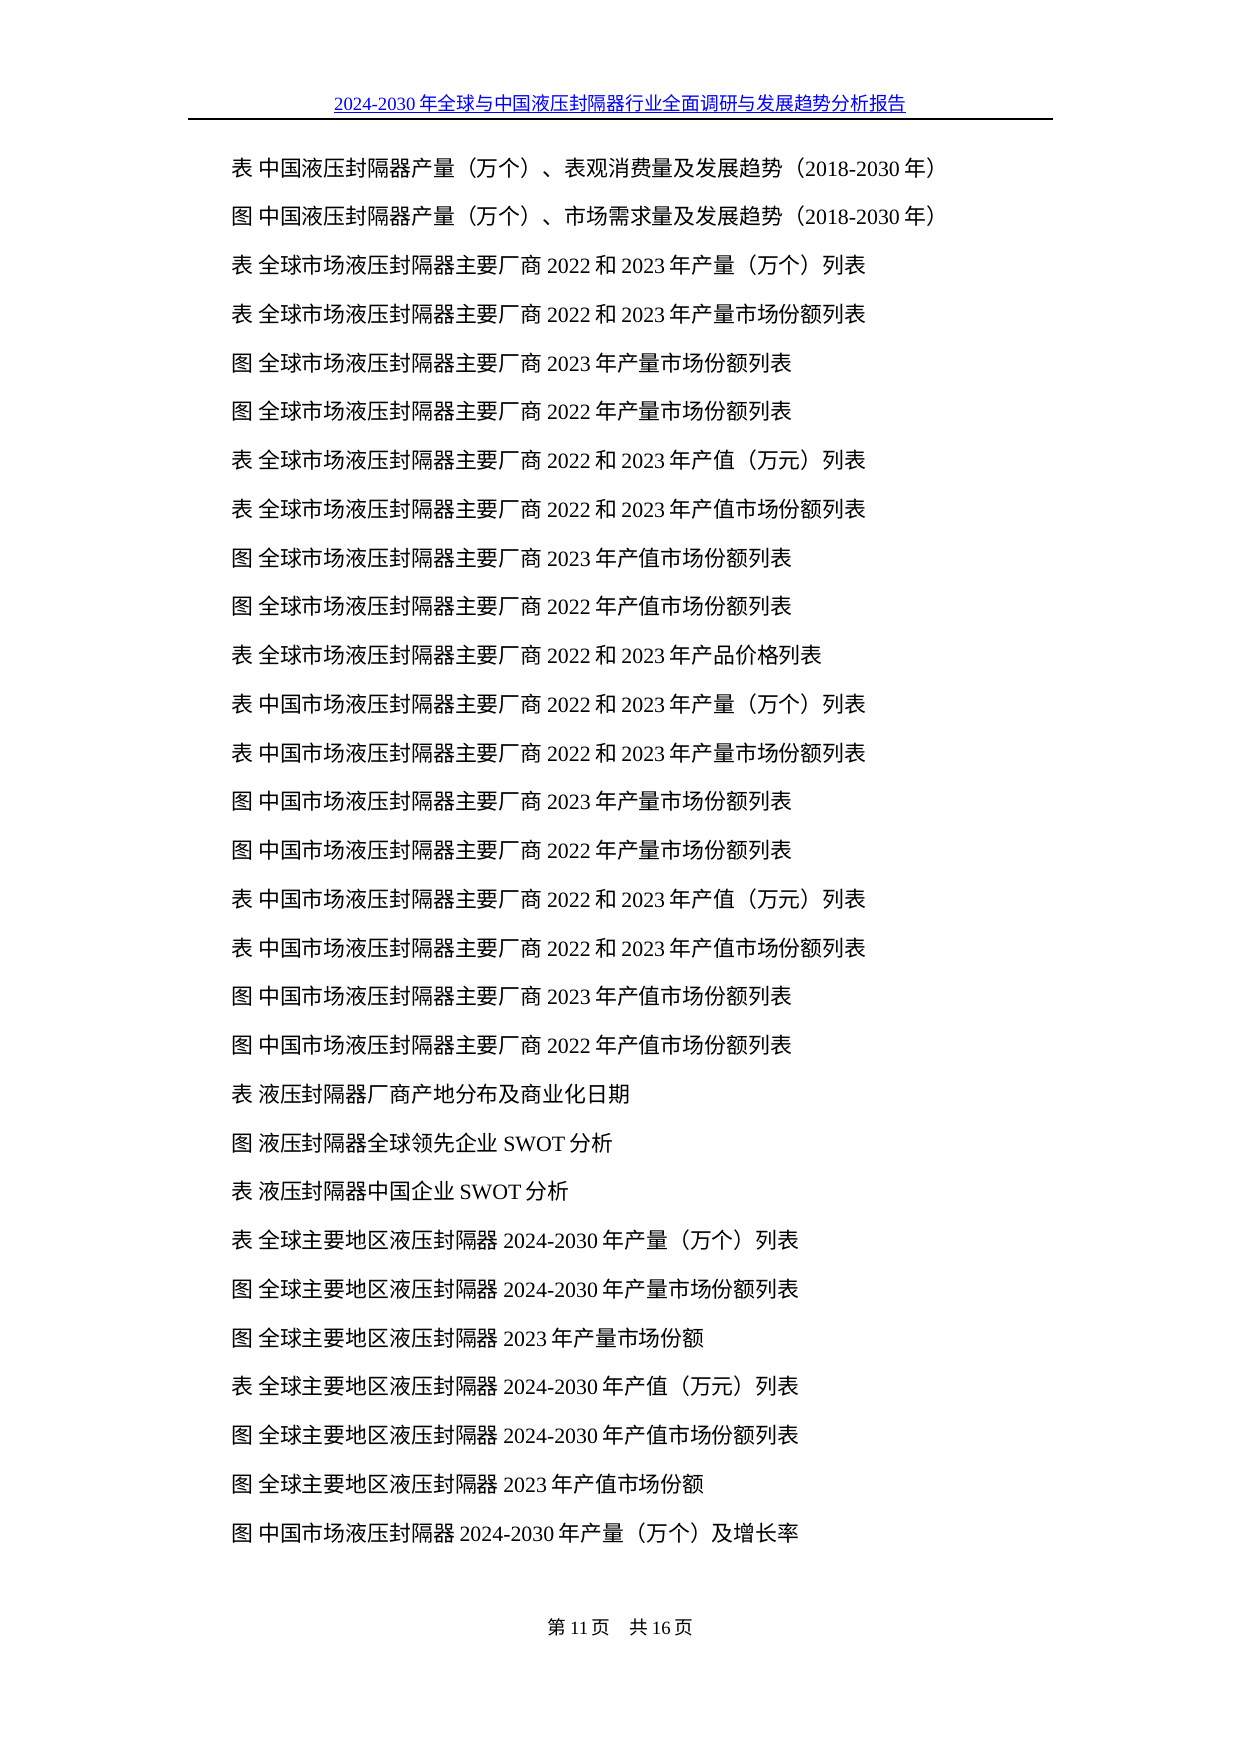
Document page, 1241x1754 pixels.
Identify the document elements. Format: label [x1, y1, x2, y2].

text [187, 150, 1053, 1548]
